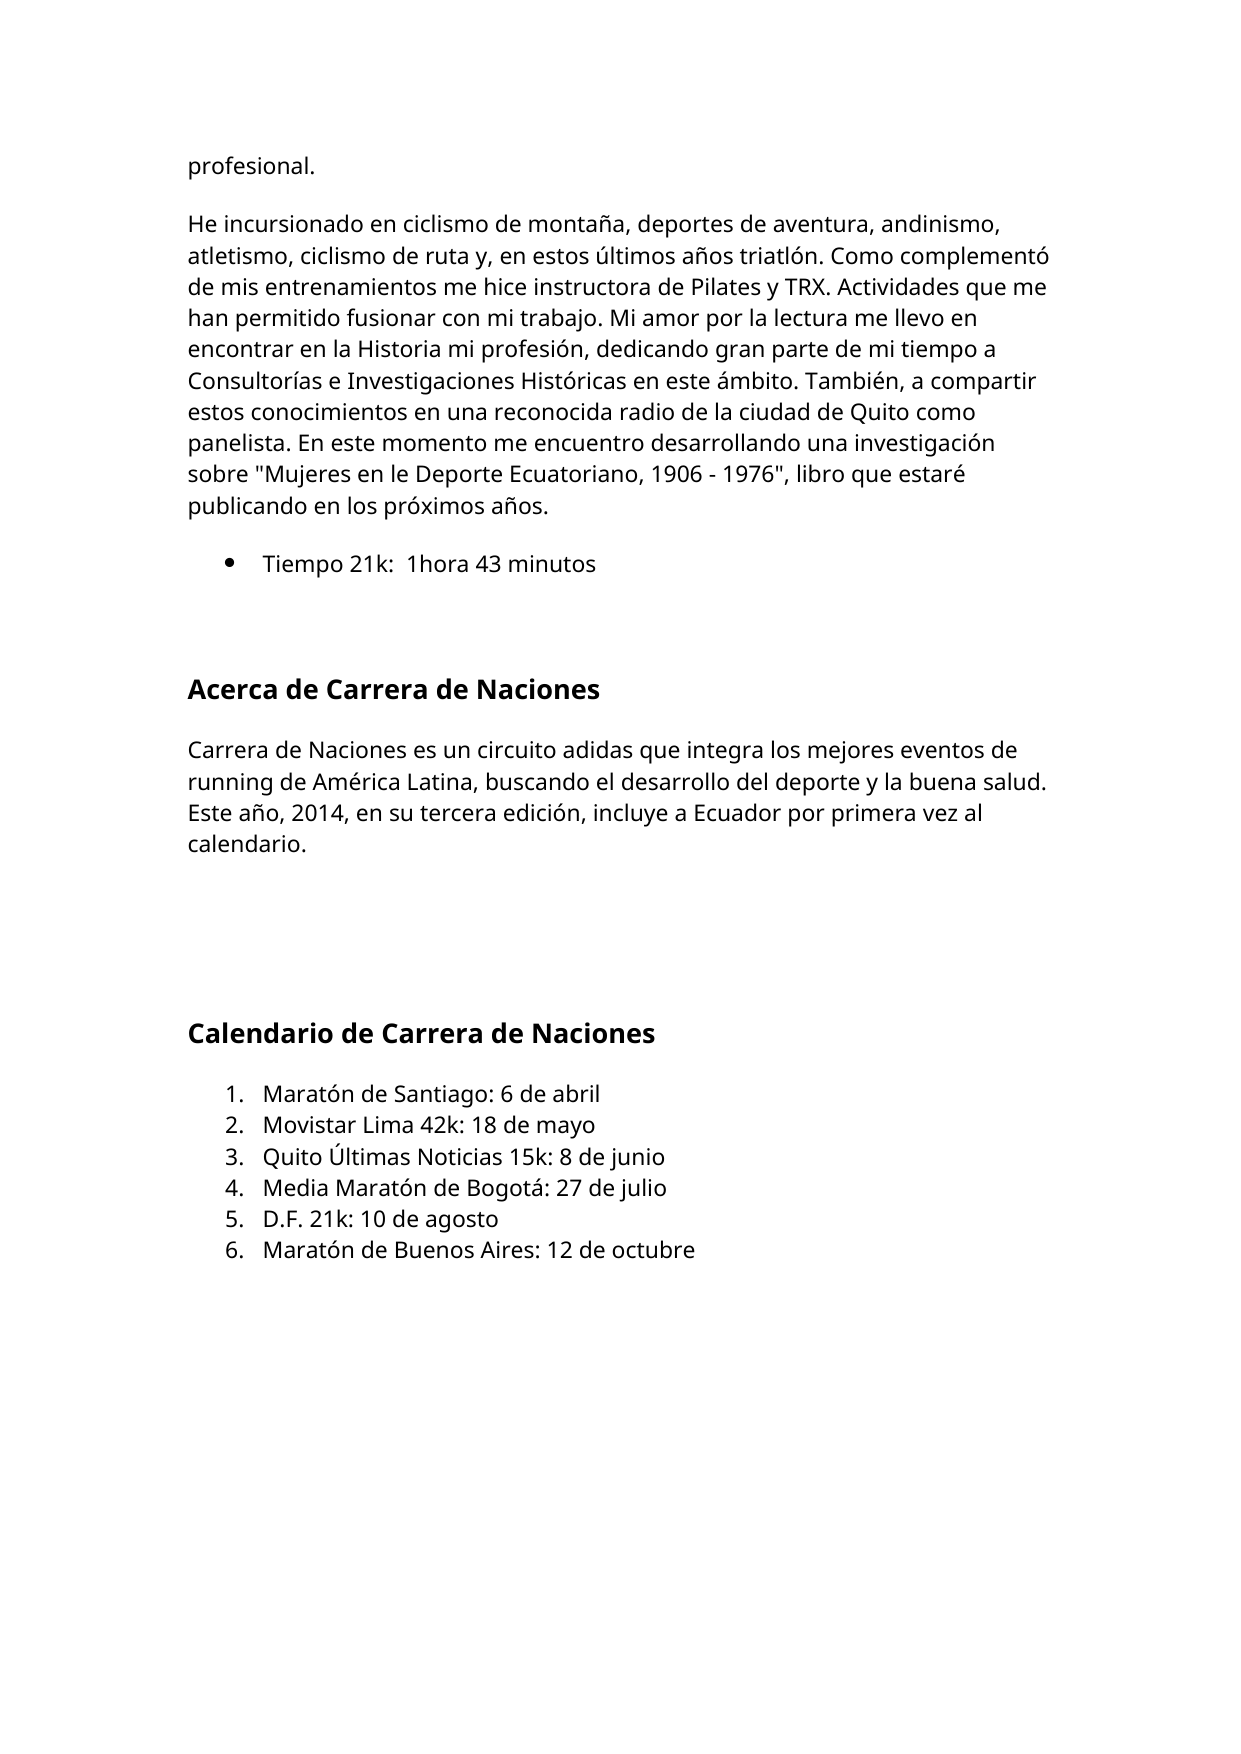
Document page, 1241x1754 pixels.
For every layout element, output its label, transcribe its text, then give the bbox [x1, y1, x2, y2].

list Movistar Lima 42k: 18 de mayo [225, 1109, 1053, 1141]
list Quito Últimas Noticias 15k: 8 de junio [225, 1141, 1053, 1172]
text Acerca de Carrera de Naciones [187, 670, 1053, 707]
list Maratón de Buenos Aires: 12 de octubre [225, 1234, 1053, 1266]
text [187, 150, 1053, 181]
list Maratón de Santiago: 6 de abril [225, 1078, 1053, 1109]
list Tiempo 21k: 1hora 43 minutos [225, 548, 1053, 579]
text Calendario de Carrera de Naciones [187, 1014, 1053, 1051]
list D.F. 21k: 10 de agosto [225, 1203, 1053, 1234]
list Media Maratón de Bogotá: 27 de julio [225, 1172, 1053, 1203]
text He incursionado en ciclismo de montaña, deportes de aventura, andinismo, atletismo, ciclismo de ruta y, en estos últimos años triatlón. Como complementó de mis entrenamientos me hice instructora de Pilates y TRX. Actividades que me han permitido fusionar con mi trabajo. Mi amor por la lectura me llevo en encontrar en la Historia mi profesión, dedicando gran parte de mi tiempo a Consultorías e Investigaciones Históricas en este ámbito. También, a compartir estos conocimientos en una reconocida radio de la ciudad de Quito como panelista. En este momento me encuentro desarrollando una investigación sobre "Mujeres en le Deporte Ecuatoriano, 1906 - 1976", libro que estaré publicando en los próximos años. [187, 208, 1053, 521]
text Carrera de Naciones es un circuito adidas que integra los mejores eventos de running de América Latina, buscando el desarrollo del deporte y la buena salud. Este año, 2014, en su tercera edición, incluye a Ecuador por primera vez al calendario. [187, 734, 1053, 859]
